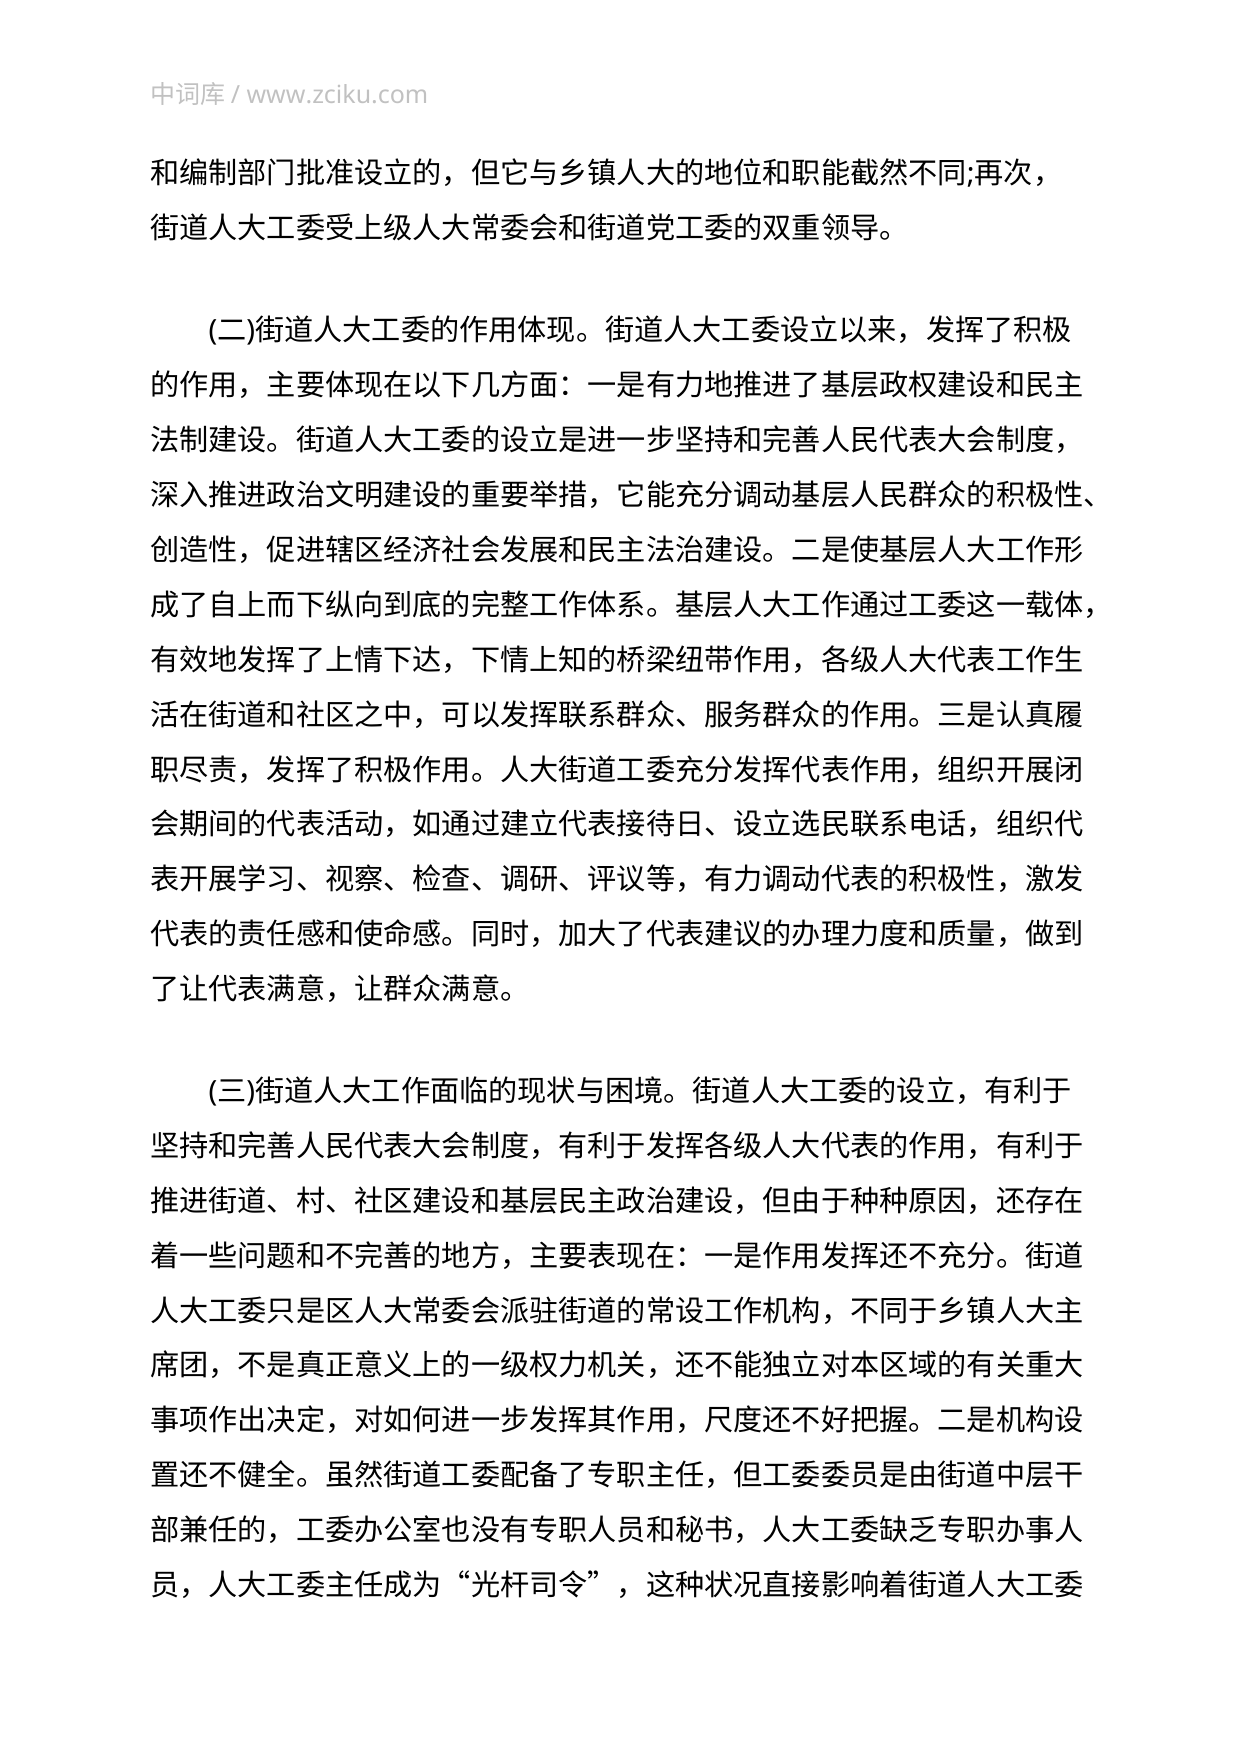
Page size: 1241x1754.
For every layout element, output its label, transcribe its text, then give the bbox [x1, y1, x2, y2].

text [150, 150, 1090, 247]
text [150, 1067, 1090, 1604]
text (二)街道人大工委的作用体现。街道人大工委设立以来，发挥了积极的作用，主要体现在以下几方面：一是有力地推进了基层政权建设和民主法制建设。街道人大工委的设立是进一步坚持和完善人民代表大会制度，深入推进政治文明建设的重要举措，它能充分调动基层人民群众的积极性、创造性，促进辖区经济社会发展和民主法治建设。二是使基层人大工作形成了自上而下纵向到底的完整工作体系。基层人大工作通过工委这一载体，有效地发挥了上情下达，下情上知的桥梁纽带作用，各级人大代表工作生活在街道和社区之中，可以发挥联系群众、服务群众的作用。三是认真履职尽责，发挥了积极作用。人大街道工委充分发挥代表作用，组织开展闭会期间的代表活动，如通过建立代表接待日、设立选民联系电话，组织代表开展学习、视察、检查、调研、评议等，有力调动代表的积极性，激发代表的责任感和使命感。同时，加大了代表建议的办理力度和质量，做到了让代表满意，让群众满意。 [150, 307, 1090, 1008]
